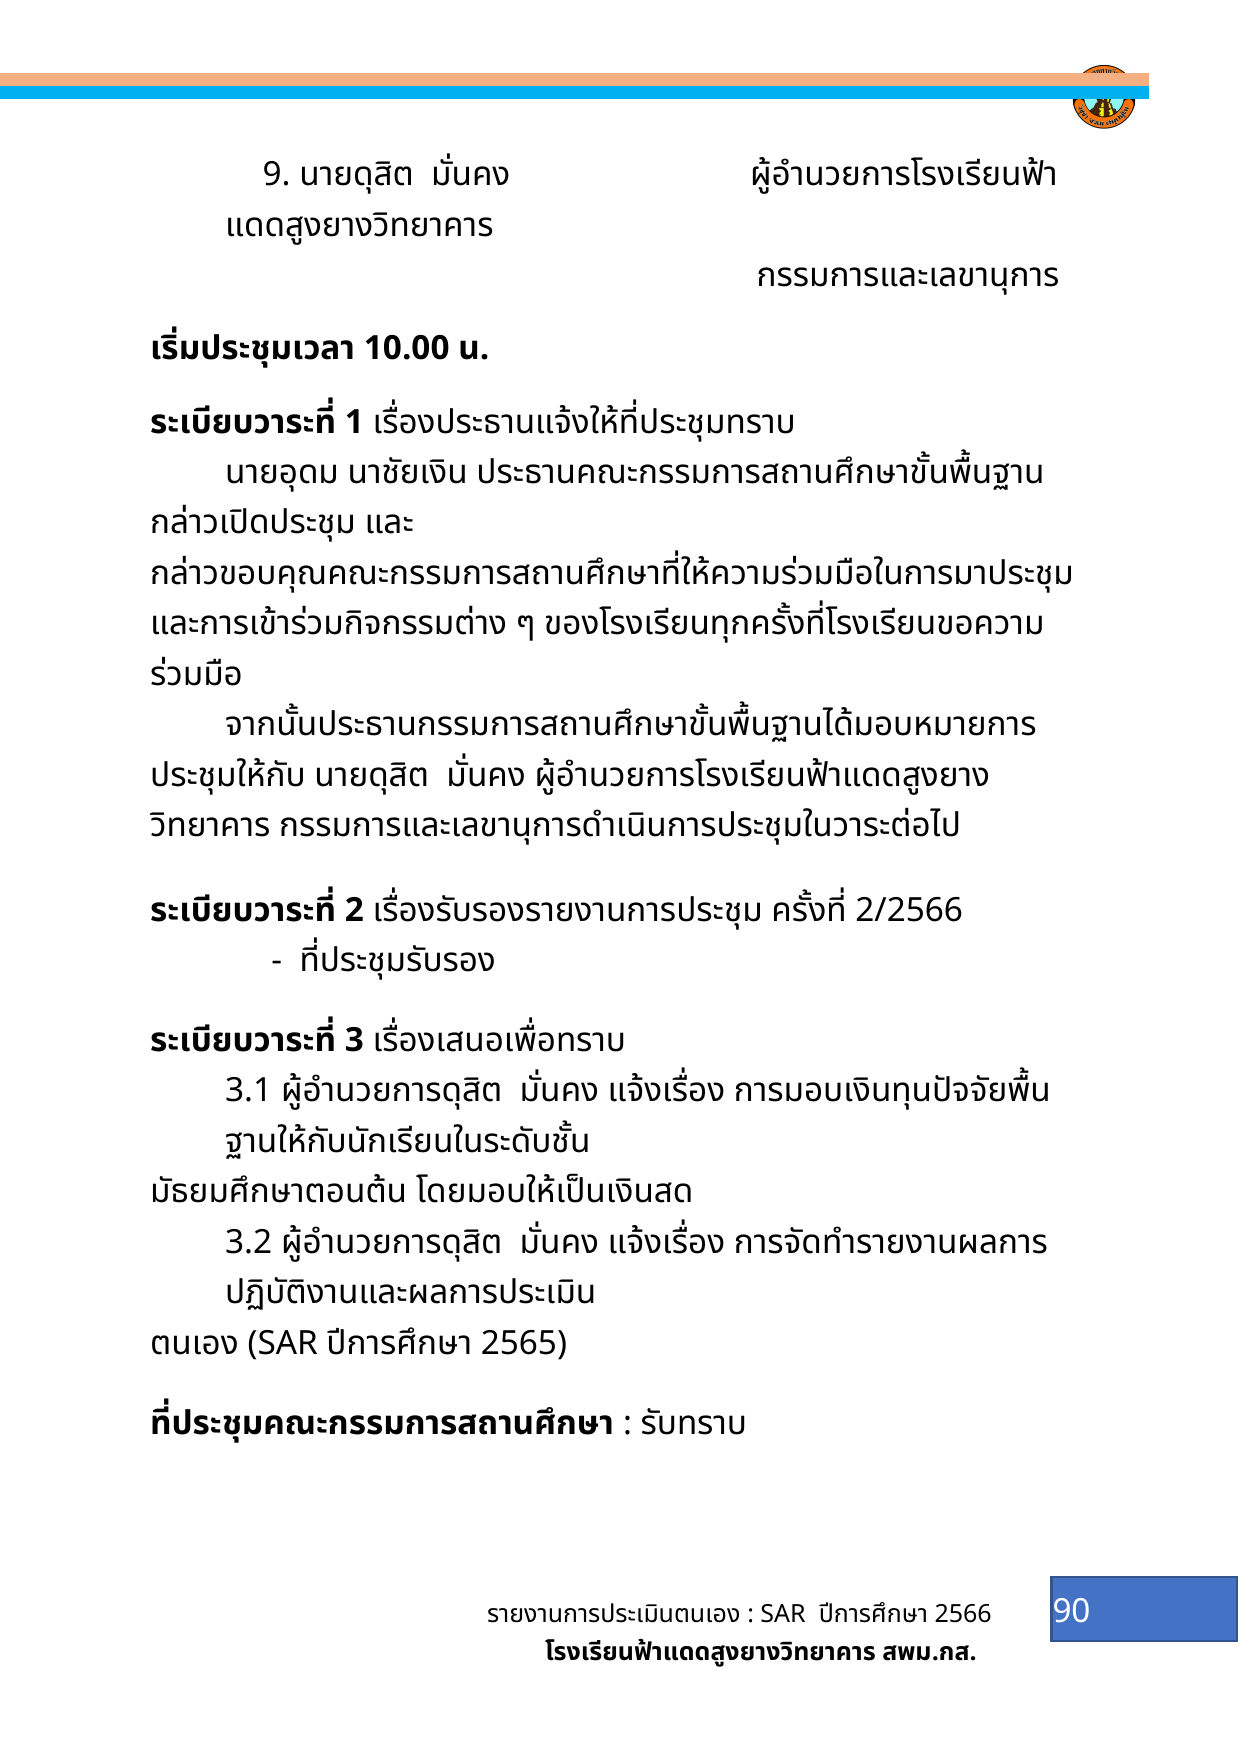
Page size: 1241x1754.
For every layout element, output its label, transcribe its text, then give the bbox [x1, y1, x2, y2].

text กล่าวขอบคุณคณะกรรมการสถานศึกษาที่ให้ความร่วมมือในการมาประชุม และการเข้าร่วมกิจกรรมต่าง ๆ ของโรงเรียนทุกครั้งที่โรงเรียนขอความร่วมมือ [150, 549, 1090, 700]
text นายอุดม นาชัยเงิน ประธานคณะกรรมการสถานศึกษาขั้นพื้นฐาน กล่าวเปิดประชุม และ [150, 448, 1090, 549]
text 3.1 ผู้อำนวยการดุสิต มั่นคง แจ้งเรื่อง การมอบเงินทุนปัจจัยพื้นฐานให้กับนักเรียนในระดับชั้น [225, 1066, 1090, 1167]
text กรรมการและเลขานุการ [225, 251, 1090, 301]
text ระเบียบวาระที่ 1 เรื่องประธานแจ้งให้ที่ประชุมทราบ [150, 397, 1090, 448]
picture [1072, 100, 1136, 129]
text ระเบียบวาระที่ 3 เรื่องเสนอเพื่อทราบ [150, 1016, 1090, 1066]
text จากนั้นประธานกรรมการสถานศึกษาขั้นพื้นฐานได้มอบหมายการประชุมให้กับ นายดุสิต มั่นคง ผู้อำนวยการโรงเรียนฟ้าแดดสูงยางวิทยาคาร กรรมการและเลขานุการดำเนินการประชุมในวาระต่อไป [150, 700, 1090, 851]
picture [1072, 65, 1136, 73]
text ตนเอง (SAR ปีการศึกษา 2565) [150, 1319, 1090, 1369]
text ระเบียบวาระที่ 2 เรื่องรับรองรายงานการประชุม ครั้งที่ 2/2566 [150, 886, 1090, 936]
text มัธยมศึกษาตอนต้น โดยมอบให้เป็นเงินสด [150, 1167, 1090, 1218]
text 3.2 ผู้อำนวยการดุสิต มั่นคง แจ้งเรื่อง การจัดทำรายงานผลการปฏิบัติงานและผลการประเมิน [225, 1218, 1090, 1319]
text เริ่มประชุมเวลา 10.00 น. [150, 324, 1090, 375]
text 9. นายดุสิต มั่นคง ผู้อำนวยการโรงเรียนฟ้าแดดสูงยางวิทยาคาร [225, 150, 1090, 251]
text ที่ประชุมคณะกรรมการสถานศึกษา : รับทราบ [150, 1398, 1090, 1449]
text - ที่ประชุมรับรอง [150, 936, 1090, 987]
